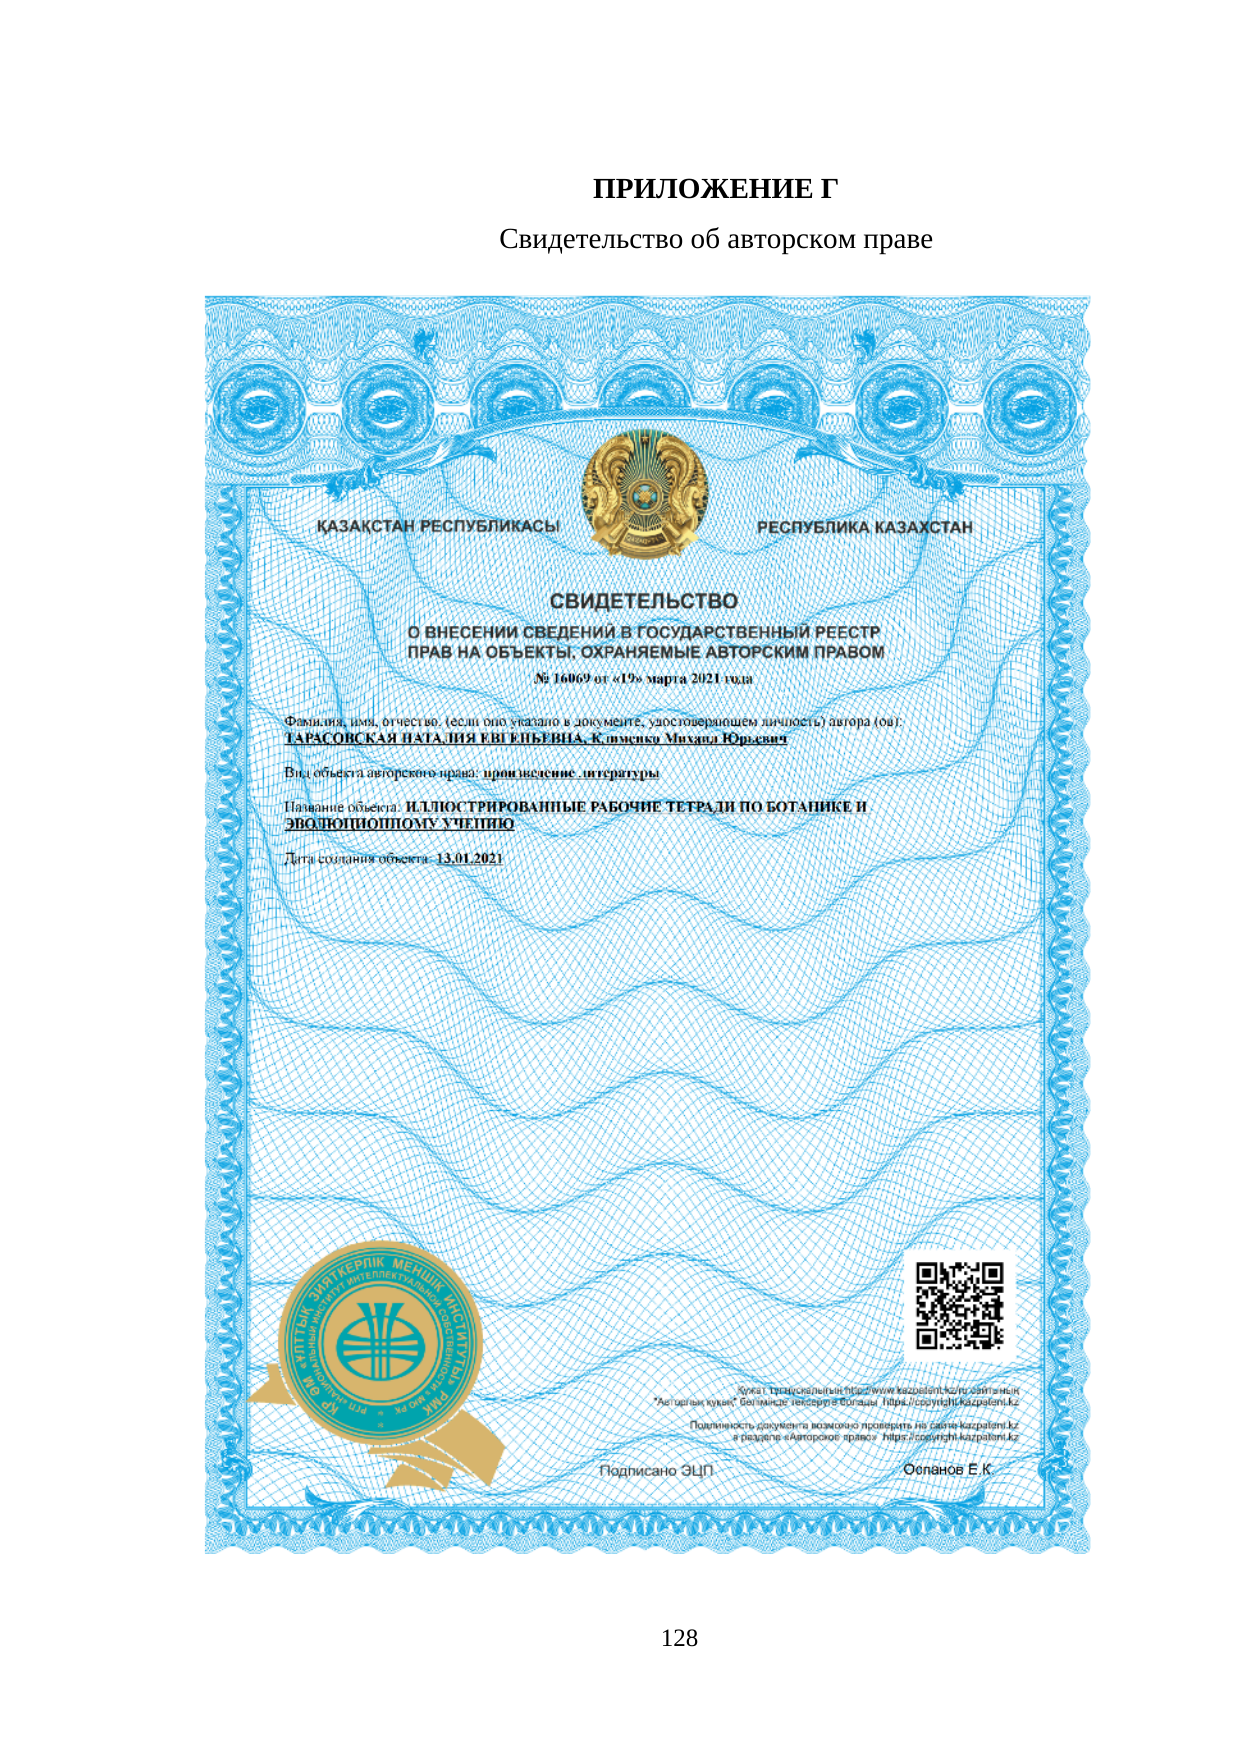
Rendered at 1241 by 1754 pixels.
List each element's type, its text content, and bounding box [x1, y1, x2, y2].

text ПРИЛОЖЕНИЕ Г [177, 171, 1181, 204]
text Свидетельство об авторском праве [177, 221, 1181, 255]
picture [204, 295, 1091, 1554]
